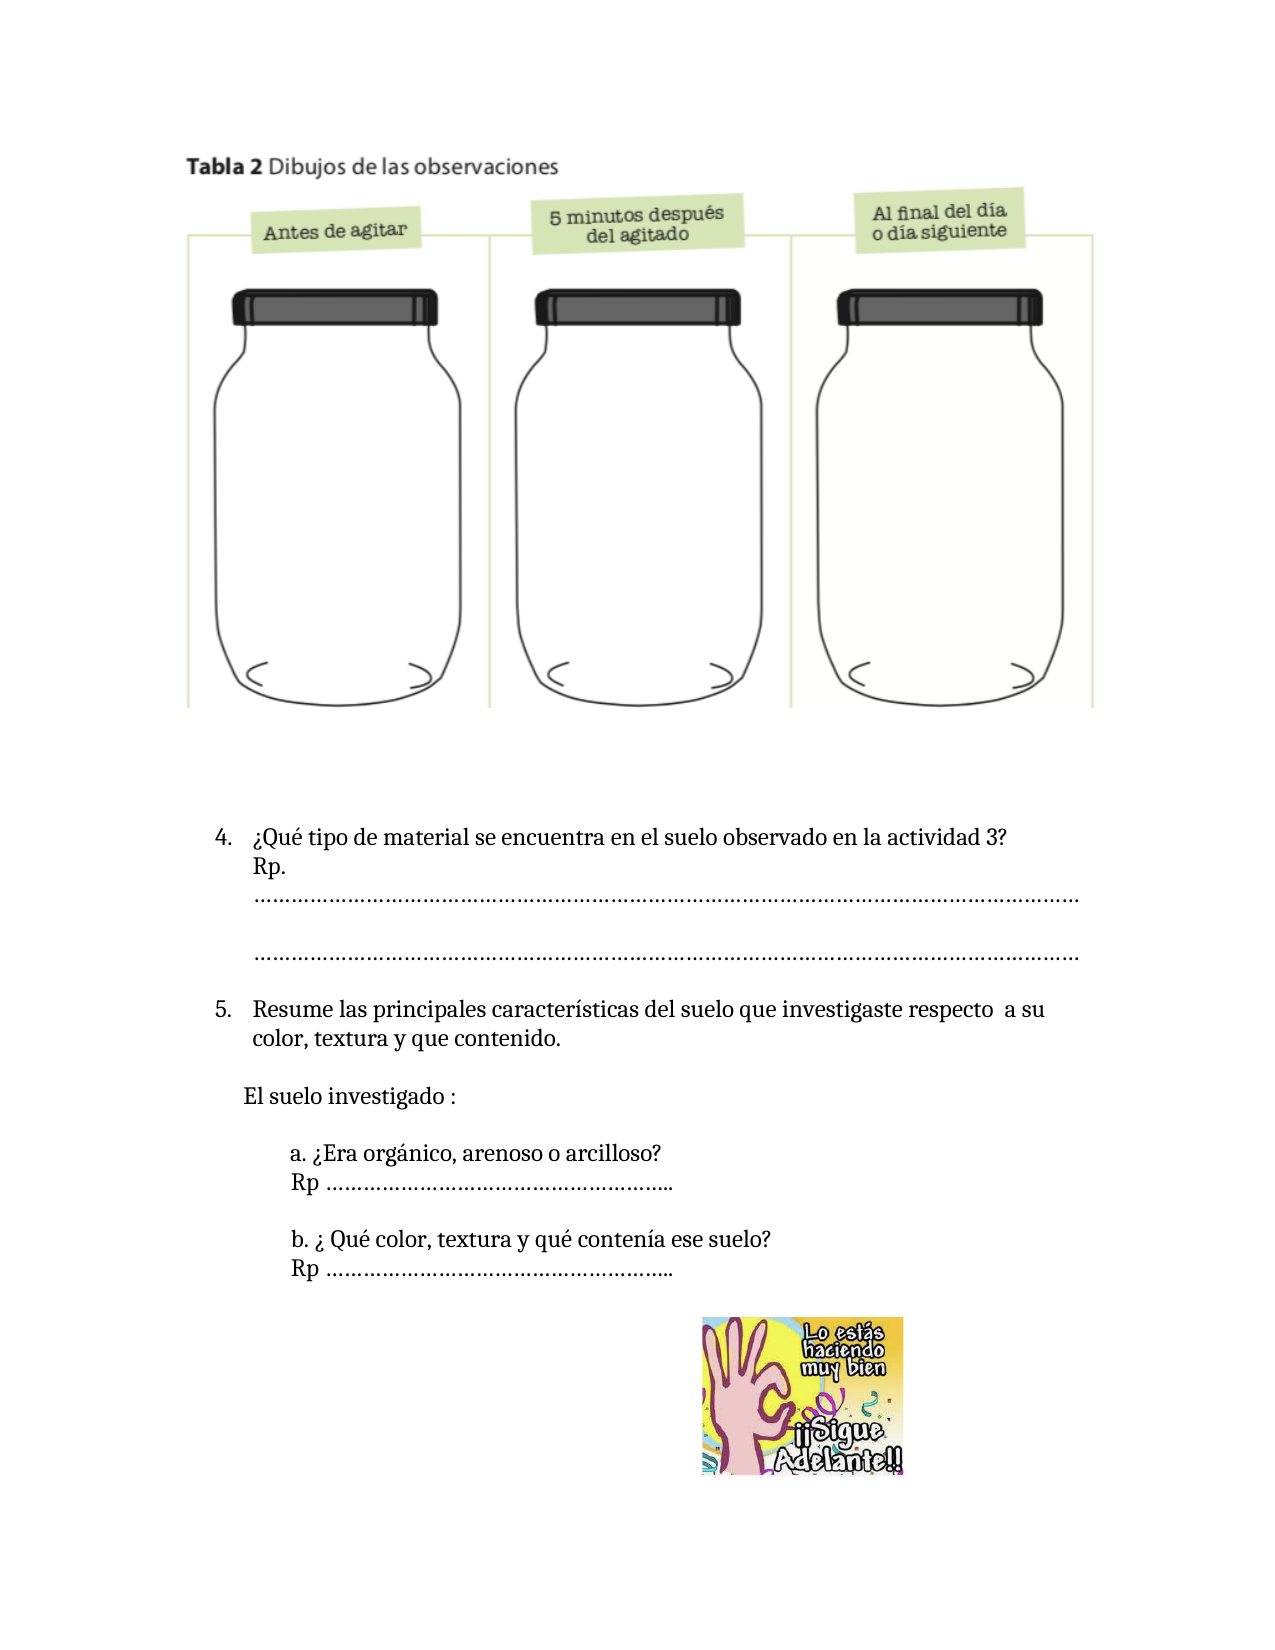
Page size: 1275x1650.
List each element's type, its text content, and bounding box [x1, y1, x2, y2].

list a. ¿Era orgánico, arenoso o arcilloso? [290, 1139, 1098, 1168]
picture [702, 1317, 904, 1477]
list Resume las principales características del suelo que investigaste respecto a su color, textura y que contenido. [215, 995, 1098, 1053]
text b. ¿ Qué color, textura y qué contenía ese suelo? [252, 1225, 1098, 1254]
picture [177, 147, 1098, 708]
list Rp. …………………………………………………………………………………………………………………… [252, 852, 1098, 909]
text El suelo investigado : [177, 1082, 1098, 1110]
text Rp ……………………………………………….. [252, 1254, 1098, 1283]
list ¿Qué tipo de material se encuentra en el suelo observado en la actividad 3? [215, 823, 1098, 852]
list …………………………………………………………………………………………………………………… [252, 938, 1098, 967]
text Rp ……………………………………………….. [252, 1168, 1098, 1197]
